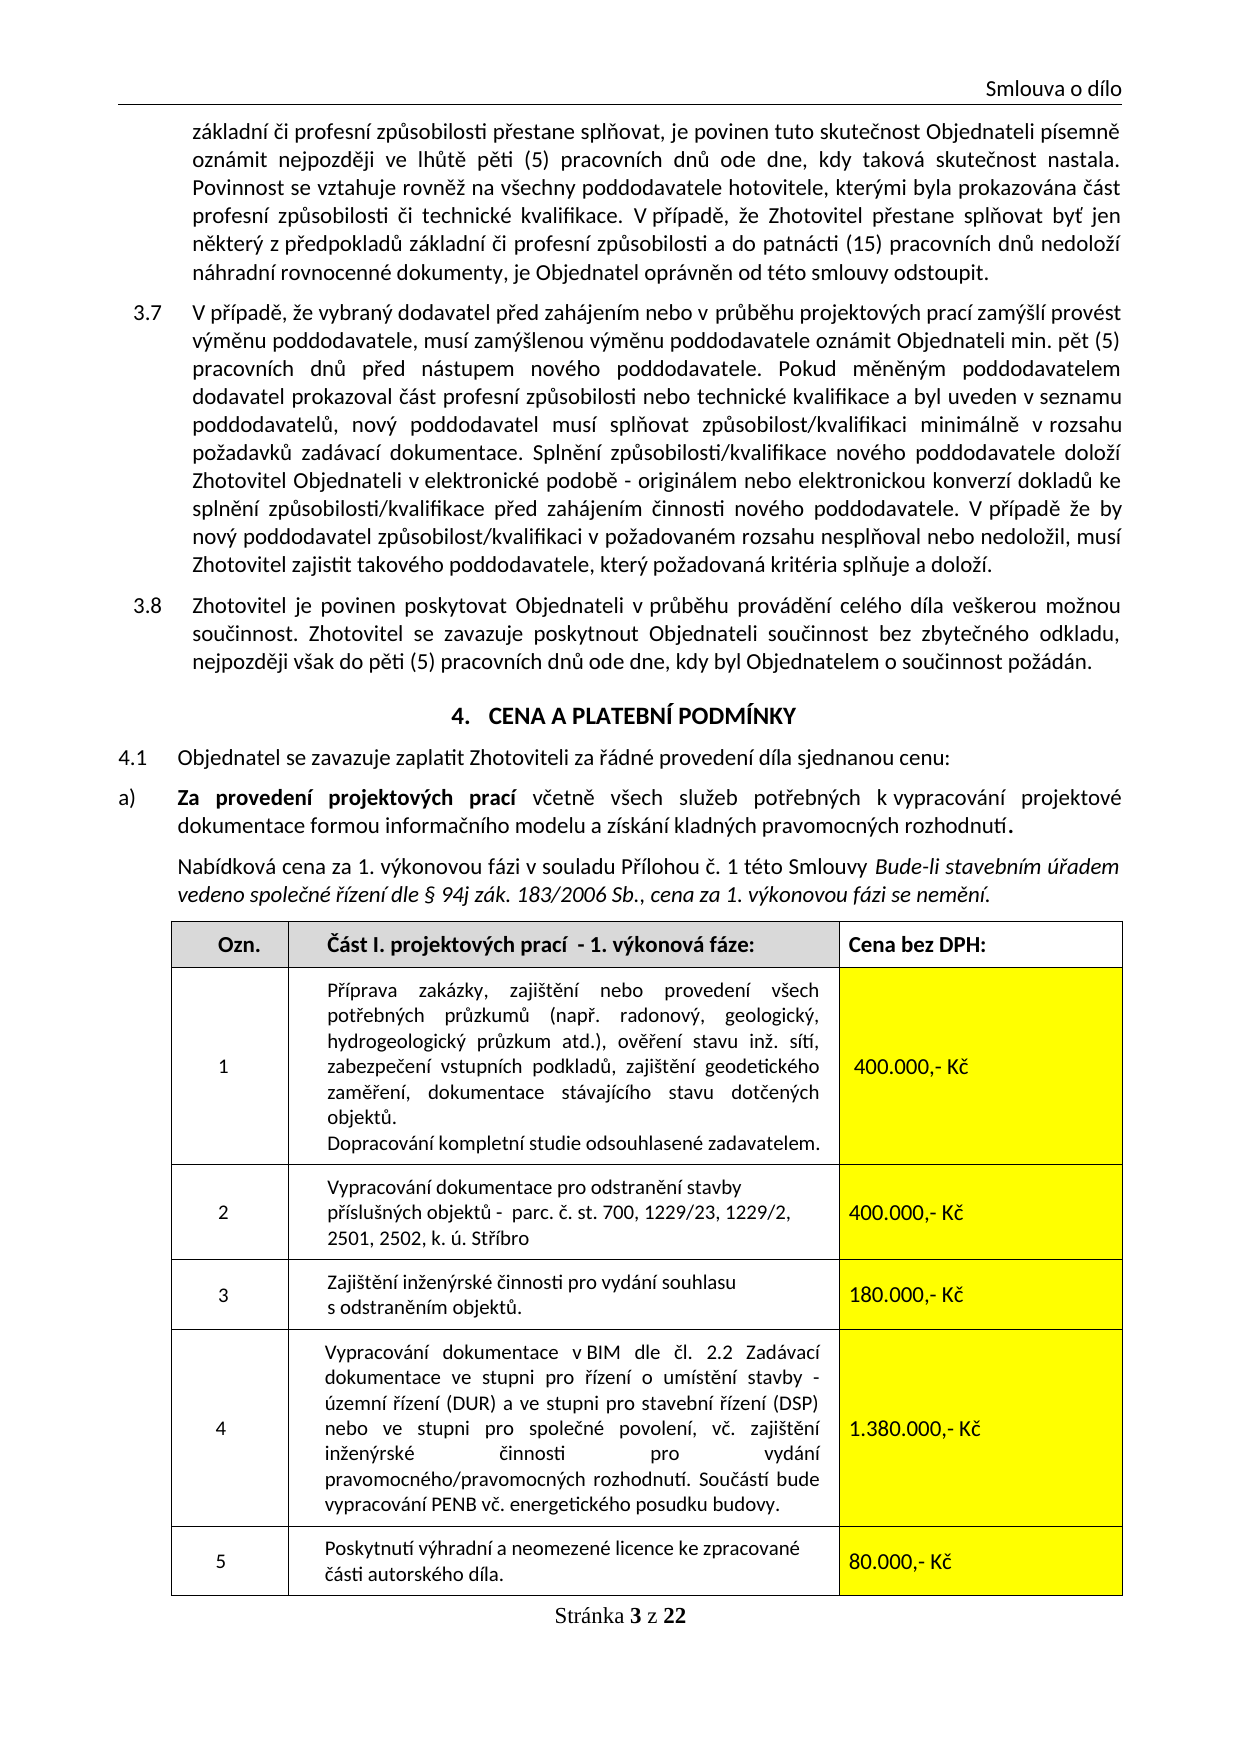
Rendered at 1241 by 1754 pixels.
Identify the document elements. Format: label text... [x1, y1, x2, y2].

table_cell 3 [172, 1260, 288, 1329]
table_cell Vypracování dokumentace v BIM dle čl. 2.2 Zadávací dokumentace ve stupni pro řízení o umístění stavby - územní řízení (DUR) a ve stupni pro stavební řízení (DSP) nebo ve stupni pro společné povolení, vč. zajištění inženýrské činnosti pro vydání pravomocného/pravomocných rozhodnutí. Součástí bude vypracování PENB vč. energetického posudku budovy. [289, 1330, 839, 1526]
table_cell 1.380.000,- Kč [840, 1330, 1122, 1526]
table_cell 1 [172, 968, 288, 1164]
table_cell 2 [172, 1165, 288, 1259]
table_header Cena bez DPH: [840, 922, 1122, 967]
text Nabídková cena za 1. výkonovou fázi v souladu Přílohou č. 1 této Smlouvy Bude-li stavebním úřadem vedeno společné řízení dle § 94j zák. 183/2006 Sb., cena za 1. výkonovou fázi se nemění. [177, 852, 1122, 908]
list Objednatel se zavazuje zaplatit Zhotoviteli za řádné provedení díla sjednanou cenu: [118, 743, 1122, 771]
table_cell Poskytnutí výhradní a neomezené licence ke zpracované části autorského díla. [289, 1527, 839, 1595]
table_cell 4 [172, 1330, 288, 1526]
list V případě, že vybraný dodavatel před zahájením nebo v průběhu projektových prací zamýšlí provést výměnu poddodavatele, musí zamýšlenou výměnu poddodavatele oznámit Objednateli min. pět (5) pracovních dnů před nástupem nového poddodavatele. Pokud měněným poddodavatelem dodavatel prokazoval část profesní způsobilosti nebo technické kvalifikace a byl uveden v seznamu poddodavatelů, nový poddodavatel musí splňovat způsobilost/kvalifikaci minimálně v rozsahu požadavků zadávací dokumentace. Splnění způsobilosti/kvalifikace nového poddodavatele doloží Zhotovitel Objednateli v elektronické podobě - originálem nebo elektronickou konverzí dokladů ke splnění způsobilosti/kvalifikace před zahájením činnosti nového poddodavatele. V případě že by nový poddodavatel způsobilost/kvalifikaci v požadovaném rozsahu nesplňoval nebo nedoložil, musí Zhotovitel zajistit takového poddodavatele, který požadovaná kritéria splňuje a doloží. [133, 298, 1122, 578]
table_cell 400.000,- Kč [840, 1165, 1122, 1259]
table_cell 180.000,- Kč [840, 1260, 1122, 1329]
list Za provedení projektových prací včetně všech služeb potřebných k vypracování projektové dokumentace formou informačního modelu a získání kladných pravomocných rozhodnutí. [118, 783, 1122, 839]
table_cell Vypracování dokumentace pro odstranění stavby příslušných objektů - parc. č. st. 700, 1229/23, 1229/2, 2501, 2502, k. ú. Stříbro [289, 1165, 839, 1259]
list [118, 117, 1122, 286]
subtitle Cena a platební podmínky [125, 700, 1122, 730]
table_cell 5 [172, 1527, 288, 1595]
table_cell 400.000,- Kč [840, 968, 1122, 1164]
table_cell Zajištění inženýrské činnosti pro vydání souhlasu s odstraněním objektů. [289, 1260, 839, 1329]
table_header Část I. projektových prací - 1. výkonová fáze: [289, 922, 839, 967]
table_header Ozn. [172, 922, 288, 967]
list Zhotovitel je povinen poskytovat Objednateli v průběhu provádění celého díla veškerou možnou součinnost. Zhotovitel se zavazuje poskytnout Objednateli součinnost bez zbytečného odkladu, nejpozději však do pěti (5) pracovních dnů ode dne, kdy byl Objednatelem o součinnost požádán. [133, 591, 1122, 675]
table_cell Příprava zakázky, zajištění nebo provedení všech potřebných průzkumů (např. radonový, geologický, hydrogeologický průzkum atd.), ověření stavu inž. sítí, zabezpečení vstupních podkladů, zajištění geodetického zaměření, dokumentace stávajícího stavu dotčených objektů. Dopracování kompletní studie odsouhlasené zadavatelem. [289, 968, 839, 1164]
table_cell 80.000,- Kč [840, 1527, 1122, 1595]
